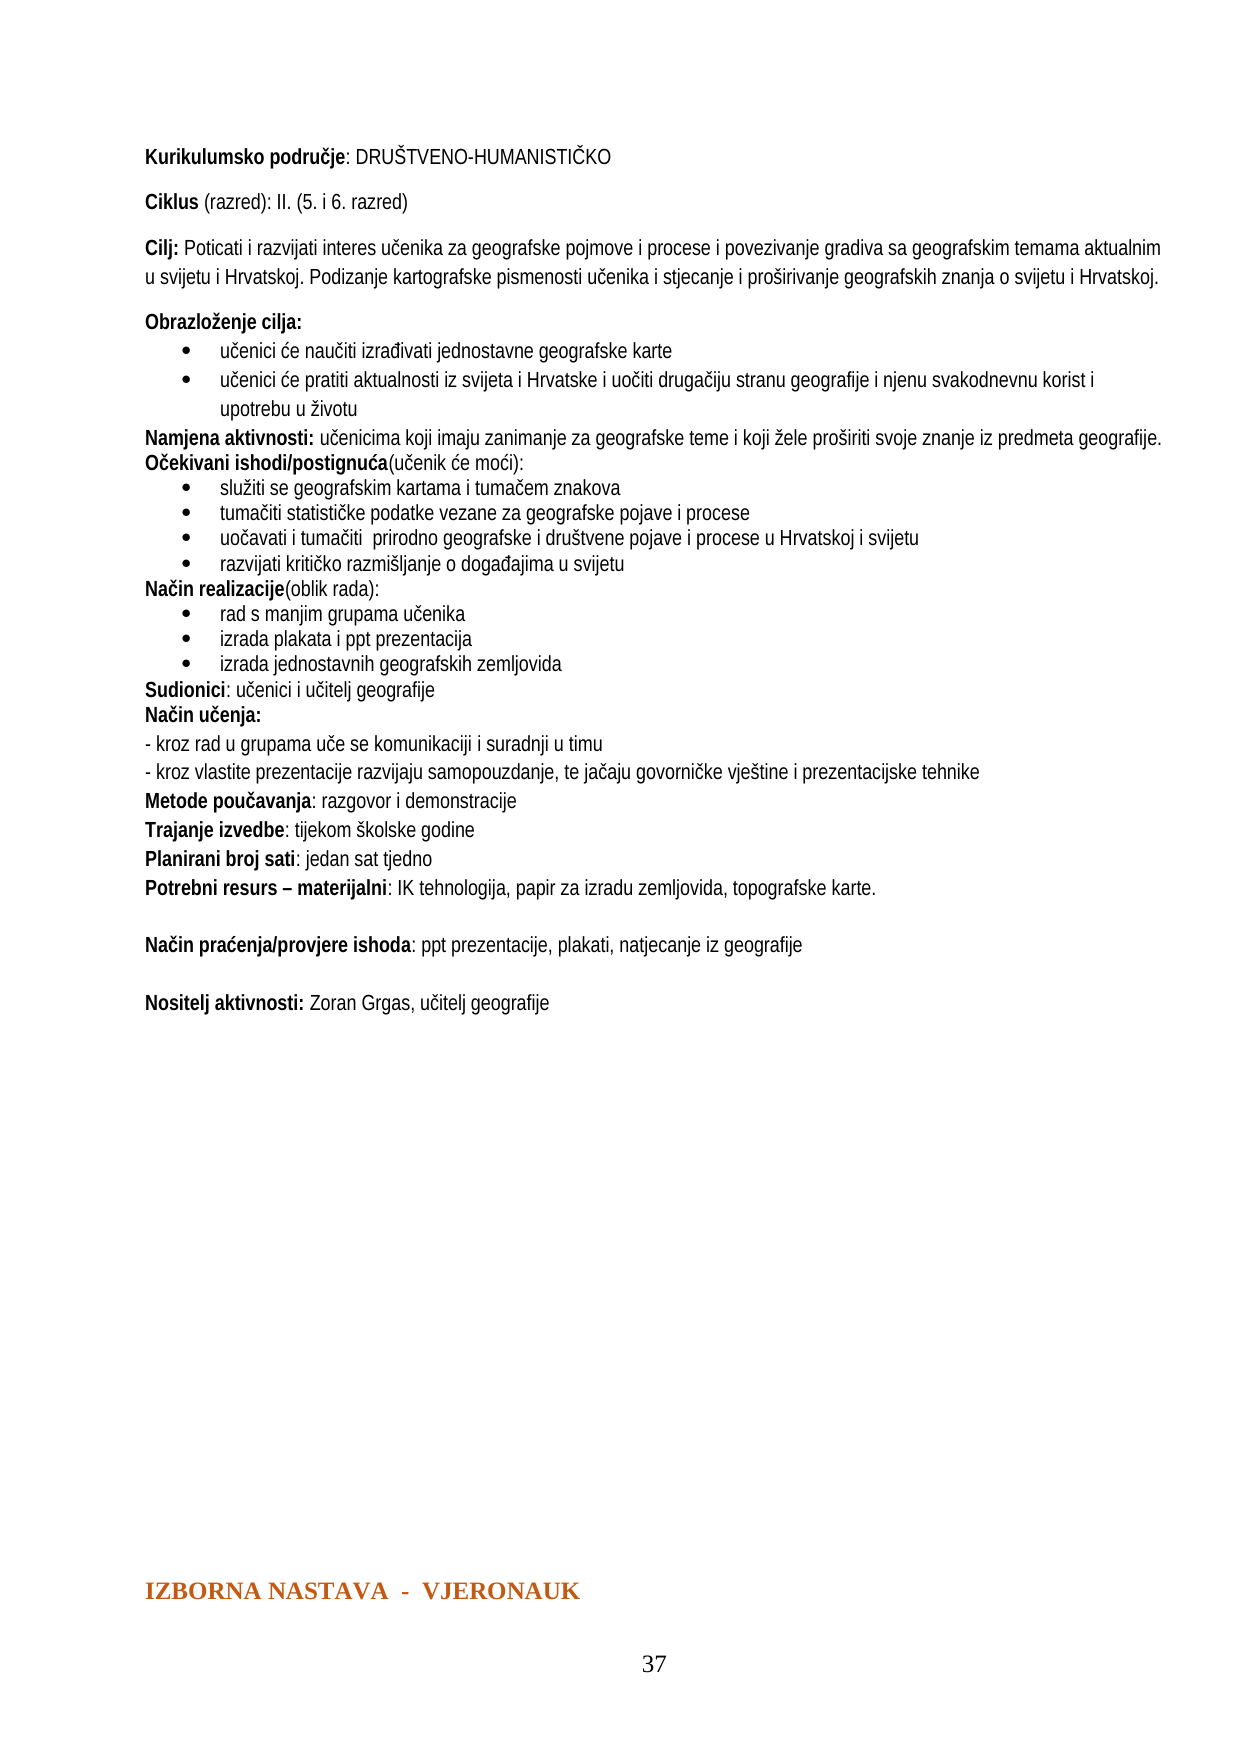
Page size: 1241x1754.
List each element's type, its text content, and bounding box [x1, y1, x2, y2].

text Trajanje izvedbe: tijekom školske godine [145, 817, 1163, 842]
text Kurikulumsko područje: DRUŠTVENO-HUMANISTIČKO [145, 144, 1163, 169]
list izrada jednostavnih geografskih zemljovida [182, 651, 1163, 676]
text Sudionici: učenici i učitelj geografije [145, 676, 1163, 702]
text Planirani broj sati: jedan sat tjedno [145, 846, 1163, 871]
list uočavati i tumačiti prirodno geografske i društvene pojave i procese u Hrvatskoj i svijetu [182, 525, 1163, 551]
text Nositelj aktivnosti: Zoran Grgas, učitelj geografije [145, 990, 1163, 1015]
list rad s manjim grupama učenika [182, 601, 1163, 626]
text Metode poučavanja: razgovor i demonstracije [145, 788, 1163, 813]
list učenici će pratiti aktualnosti iz svijeta i Hrvatske i uočiti drugačiju stranu geografije i njenu svakodnevnu korist i upotrebu u životu [182, 367, 1163, 421]
text - kroz rad u grupama uče se komunikaciji i suradnji u timu [145, 730, 1163, 756]
text Namjena aktivnosti: učenicima koji imaju zanimanje za geografske teme i koji žele proširiti svoje znanje iz predmeta geografije. [145, 425, 1163, 450]
text Obrazloženje cilja: [145, 309, 1163, 334]
text IZBORNA NASTAVA - VJERONAUK [145, 1576, 1163, 1605]
list razvijati kritičko razmišljanje o događajima u svijetu [182, 551, 1163, 576]
text Potrebni resurs – materijalni: IK tehnologija, papir za izradu zemljovida, topografske karte. [145, 875, 1163, 900]
text - kroz vlastite prezentacije razvijaju samopouzdanje, te jačaju govorničke vještine i prezentacijske tehnike [145, 759, 1163, 784]
text Način praćenja/provjere ishoda: ppt prezentacije, plakati, natjecanje iz geografije [145, 932, 1163, 957]
list Očekivani ishodi/postignuća(učenik će moći): [145, 450, 1163, 475]
text Ciklus (razred): II. (5. i 6. razred) [145, 189, 1163, 214]
text Način realizacije(oblik rada): [145, 576, 1163, 601]
list učenici će naučiti izrađivati jednostavne geografske karte [182, 338, 1163, 363]
list služiti se geografskim kartama i tumačem znakova [182, 475, 1163, 500]
list izrada plakata i ppt prezentacija [182, 626, 1163, 651]
text Način učenja: [145, 702, 1163, 727]
list tumačiti statističke podatke vezane za geografske pojave i procese [182, 500, 1163, 525]
text Cilj: Poticati i razvijati interes učenika za geografske pojmove i procese i povezivanje gradiva sa geografskim temama aktualnim u svijetu i Hrvatskoj. Podizanje kartografske pismenosti učenika i stjecanje i proširivanje geografskih znanja o svijetu i Hrvatskoj. [145, 235, 1163, 289]
